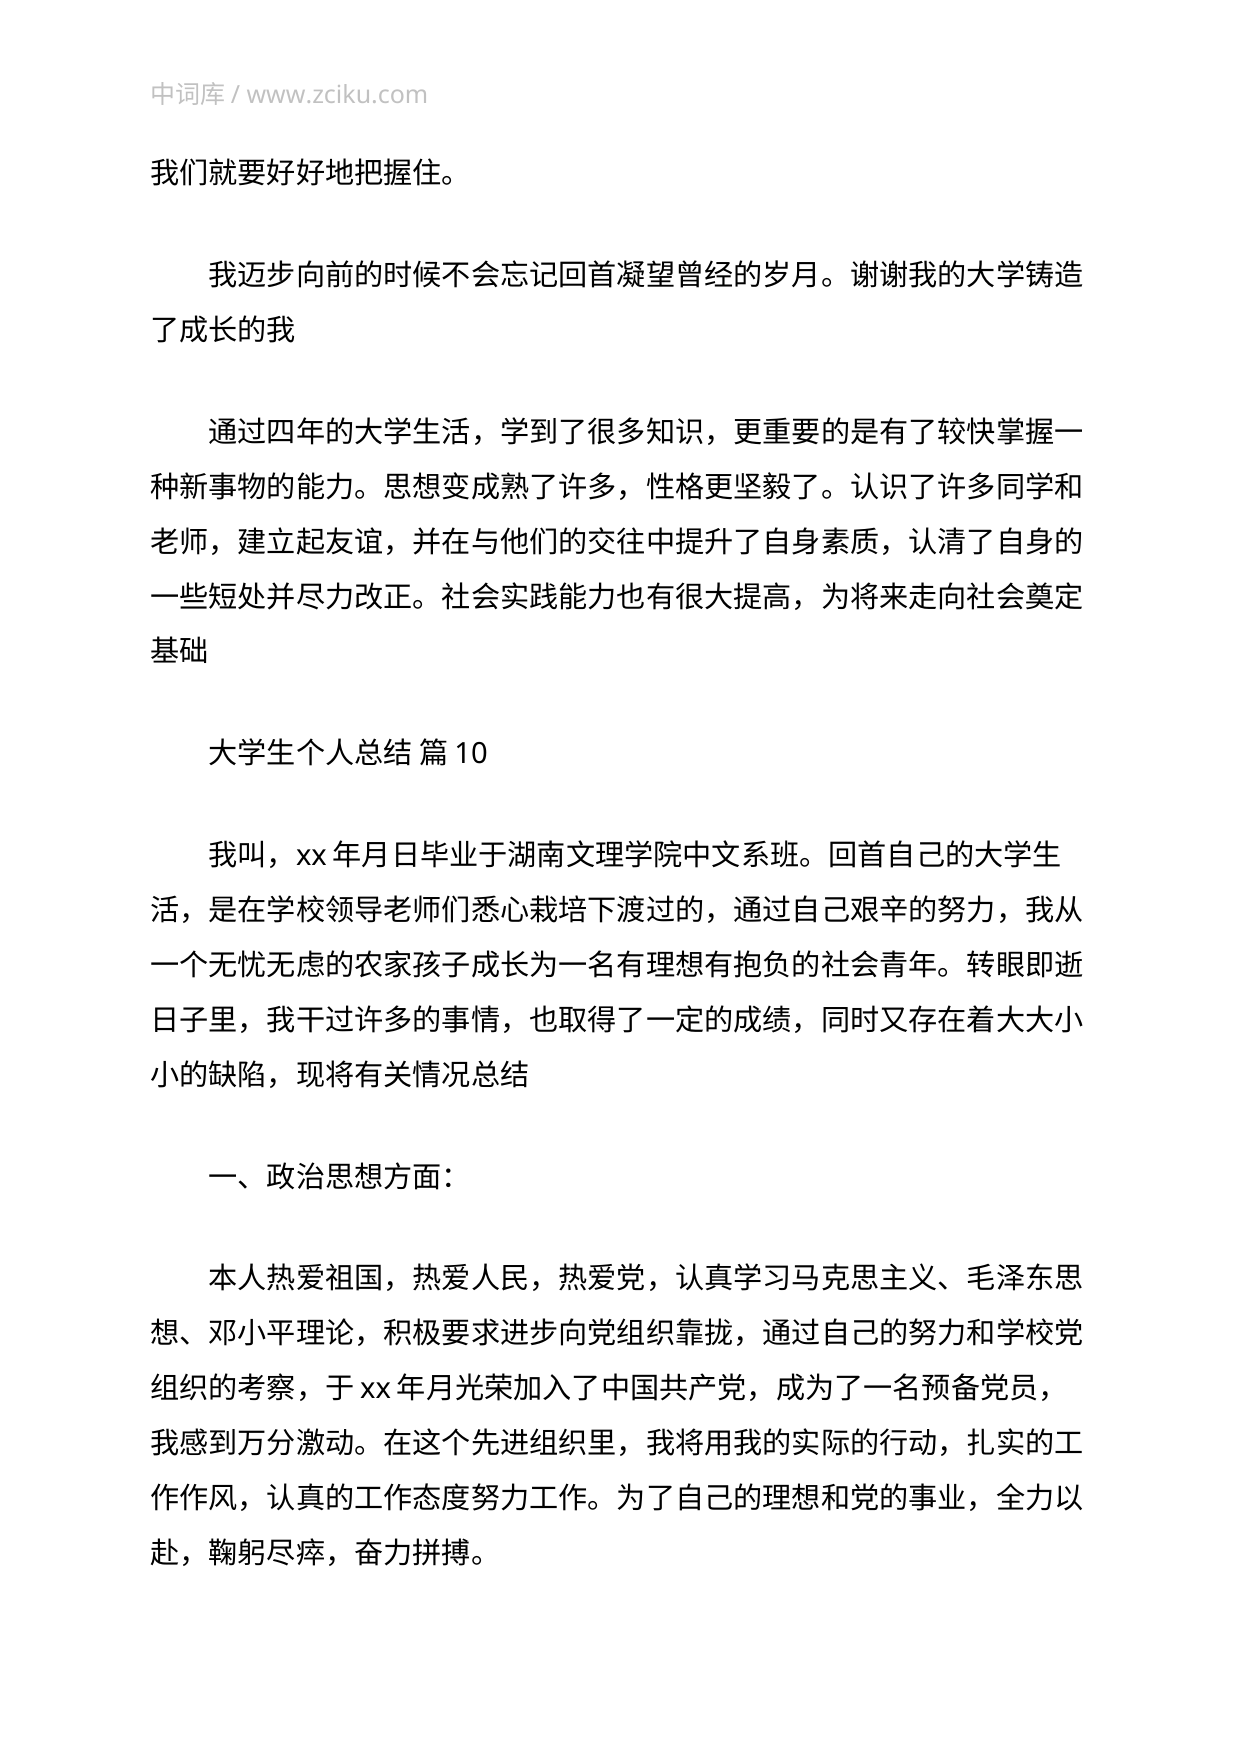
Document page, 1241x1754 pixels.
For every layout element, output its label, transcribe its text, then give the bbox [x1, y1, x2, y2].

text 我迈步向前的时候不会忘记回首凝望曾经的岁月。谢谢我的大学铸造了成长的我 [150, 252, 1090, 349]
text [150, 150, 1090, 192]
text 大学生个人总结 篇10 [150, 730, 1090, 772]
text 通过四年的大学生活，学到了很多知识，更重要的是有了较快掌握一种新事物的能力。思想变成熟了许多，性格更坚毅了。认识了许多同学和老师，建立起友谊，并在与他们的交往中提升了自身素质，认清了自身的一些短处并尽力改正。社会实践能力也有很大提高，为将来走向社会奠定基础 [150, 408, 1090, 670]
text 我叫，xx年月日毕业于湖南文理学院中文系班。回首自己的大学生活，是在学校领导老师们悉心栽培下渡过的，通过自己艰辛的努力，我从一个无忧无虑的农家孩子成长为一名有理想有抱负的社会青年。转眼即逝日子里，我干过许多的事情，也取得了一定的成绩，同时又存在着大大小小的缺陷，现将有关情况总结 [150, 832, 1090, 1094]
text 本人热爱祖国，热爱人民，热爱党，认真学习马克思主义、毛泽东思想、邓小平理论，积极要求进步向党组织靠拢，通过自己的努力和学校党组织的考察，于xx年月光荣加入了中国共产党，成为了一名预备党员，我感到万分激动。在这个先进组织里，我将用我的实际的行动，扎实的工作作风，认真的工作态度努力工作。为了自己的理想和党的事业，全力以赴，鞠躬尽瘁，奋力拼搏。 [150, 1255, 1090, 1572]
text 一、政治思想方面： [150, 1153, 1090, 1196]
